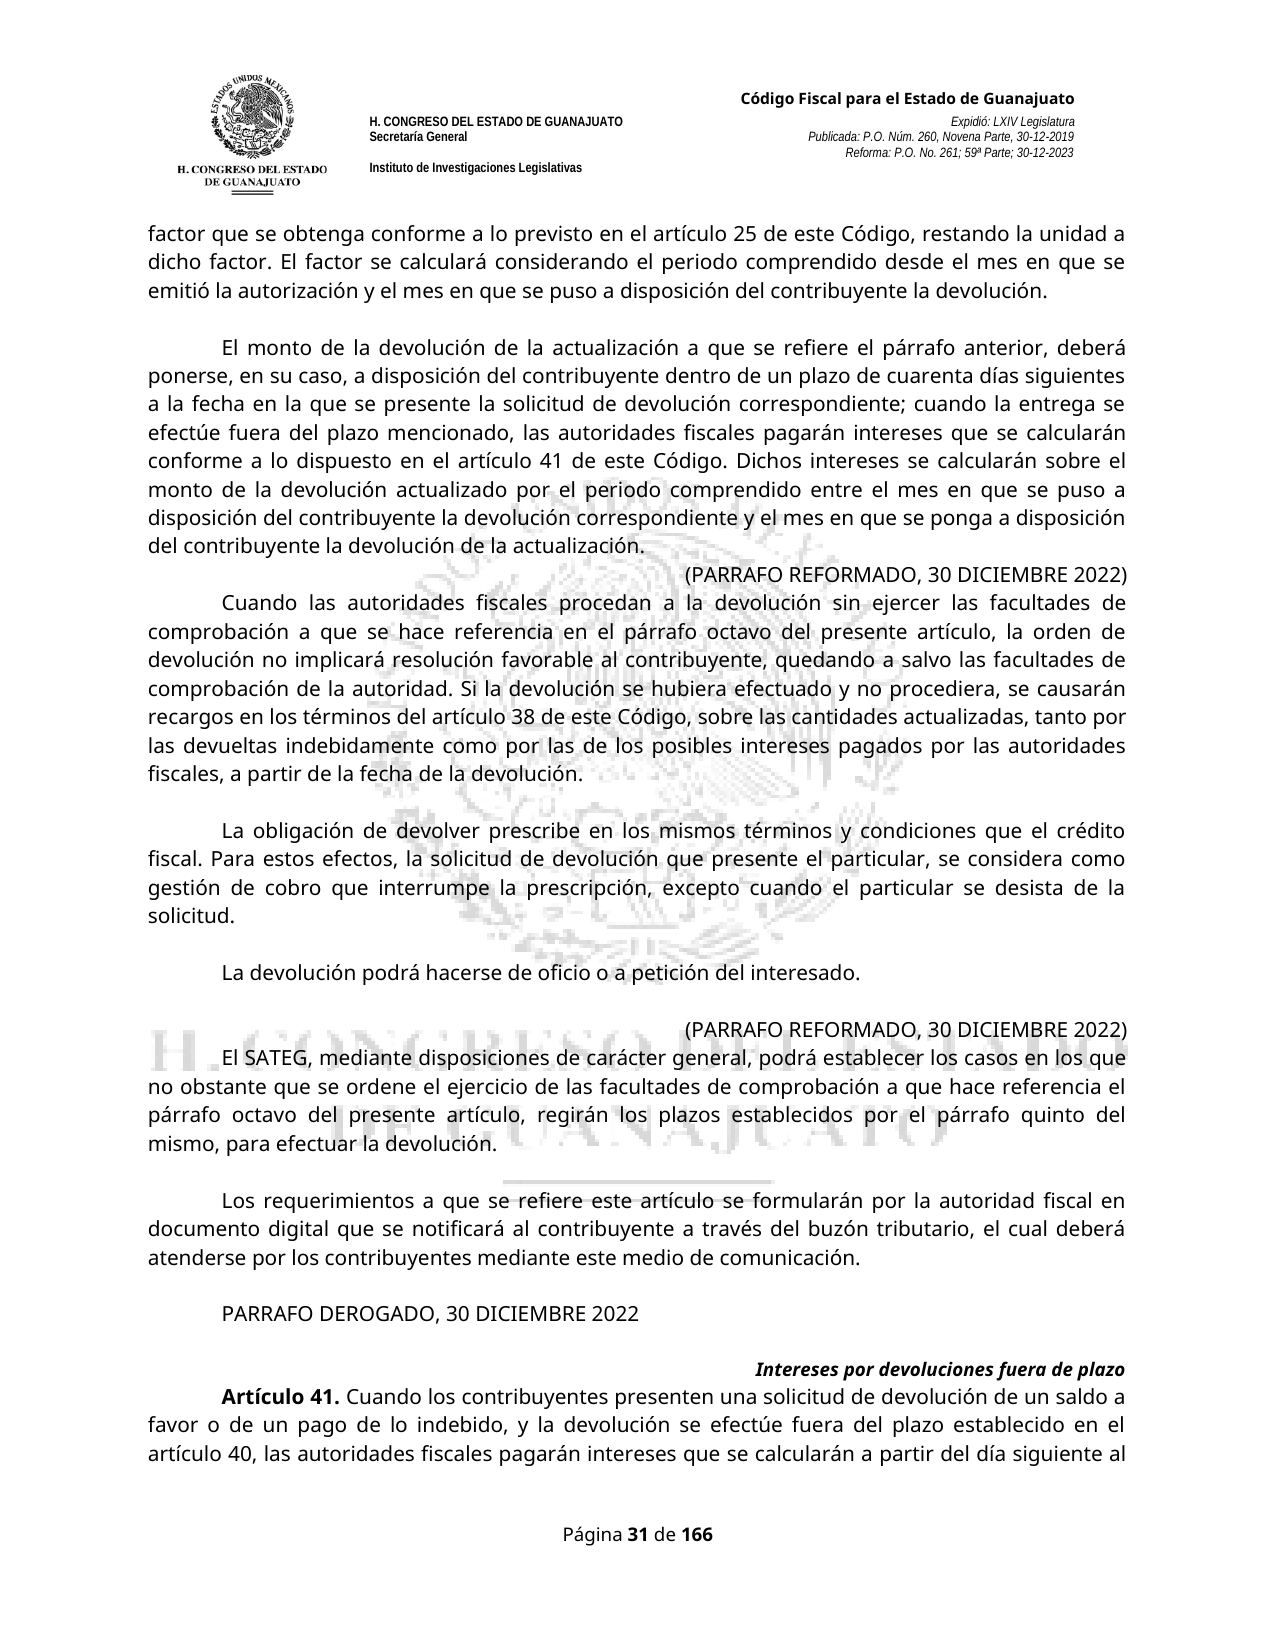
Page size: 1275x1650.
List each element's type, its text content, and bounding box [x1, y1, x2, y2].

text PARRAFO DEROGADO, 30 DICIEMBRE 2022 [148, 1299, 1127, 1328]
text El SATEG, mediante disposiciones de carácter general, podrá establecer los casos en los que no obstante que se ordene el ejercicio de las facultades de comprobación a que hace referencia el párrafo octavo del presente artículo, regirán los plazos establecidos por el párrafo quinto del mismo, para efectuar la devolución. [148, 1043, 1127, 1157]
picture [177, 75, 327, 201]
text La obligación de devolver prescribe en los mismos términos y condiciones que el crédito fiscal. Para estos efectos, la solicitud de devolución que presente el particular, se considera como gestión de cobro que interrumpe la prescripción, excepto cuando el particular se desista de la solicitud. [148, 816, 1127, 930]
text Cuando las autoridades fiscales procedan a la devolución sin ejercer las facultades de comprobación a que se hace referencia en el párrafo octavo del presente artículo, la orden de devolución no implicará resolución favorable al contribuyente, quedando a salvo las facultades de comprobación de la autoridad. Si la devolución se hubiera efectuado y no procediera, se causarán recargos en los términos del artículo 38 de este Código, sobre las cantidades actualizadas, tanto por las devueltas indebidamente como por las de los posibles intereses pagados por las autoridades fiscales, a partir de la fecha de la devolución. [148, 588, 1127, 788]
text La devolución podrá hacerse de oficio o a petición del interesado. [148, 958, 1127, 987]
text El monto de la devolución de la actualización a que se refiere el párrafo anterior, deberá ponerse, en su caso, a disposición del contribuyente dentro de un plazo de cuarenta días siguientes a la fecha en la que se presente la solicitud de devolución correspondiente; cuando la entrega se efectúe fuera del plazo mencionado, las autoridades fiscales pagarán intereses que se calcularán conforme a lo dispuesto en el artículo 41 de este Código. Dichos intereses se calcularán sobre el monto de la devolución actualizado por el periodo comprendido entre el mes en que se puso a disposición del contribuyente la devolución correspondiente y el mes en que se ponga a disposición del contribuyente la devolución de la actualización. [148, 333, 1127, 560]
text (PARRAFO REFORMADO, 30 DICIEMBRE 2022) [148, 560, 1127, 588]
text (PARRAFO REFORMADO, 30 DICIEMBRE 2022) [148, 1015, 1127, 1043]
text Los requerimientos a que se refiere este artículo se formularán por la autoridad fiscal en documento digital que se notificará al contribuyente a través del buzón tributario, el cual deberá atenderse por los contribuyentes mediante este medio de comunicación. [148, 1186, 1127, 1271]
text Intereses por devoluciones fuera de plazo [148, 1356, 1127, 1382]
